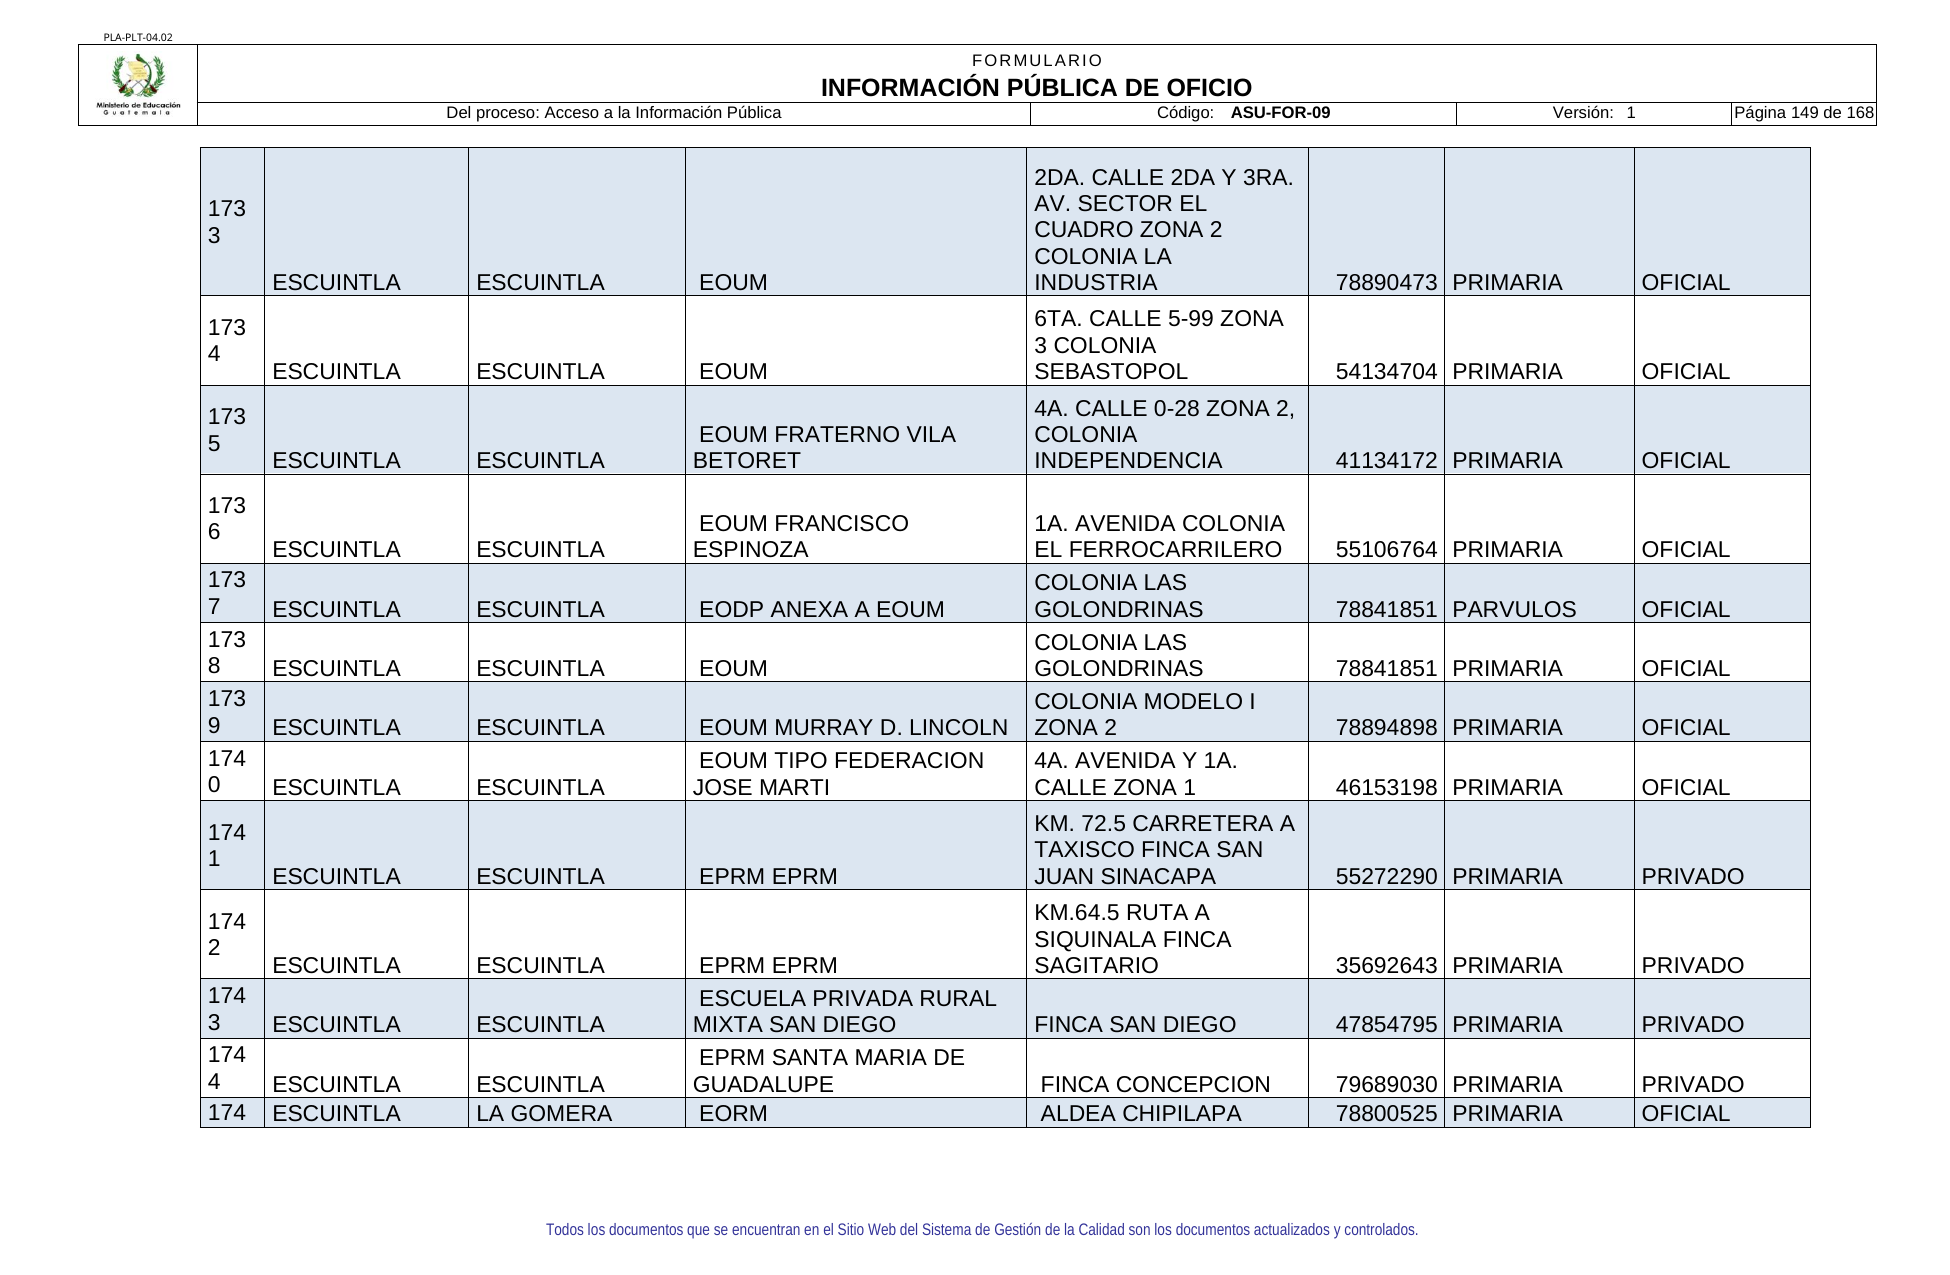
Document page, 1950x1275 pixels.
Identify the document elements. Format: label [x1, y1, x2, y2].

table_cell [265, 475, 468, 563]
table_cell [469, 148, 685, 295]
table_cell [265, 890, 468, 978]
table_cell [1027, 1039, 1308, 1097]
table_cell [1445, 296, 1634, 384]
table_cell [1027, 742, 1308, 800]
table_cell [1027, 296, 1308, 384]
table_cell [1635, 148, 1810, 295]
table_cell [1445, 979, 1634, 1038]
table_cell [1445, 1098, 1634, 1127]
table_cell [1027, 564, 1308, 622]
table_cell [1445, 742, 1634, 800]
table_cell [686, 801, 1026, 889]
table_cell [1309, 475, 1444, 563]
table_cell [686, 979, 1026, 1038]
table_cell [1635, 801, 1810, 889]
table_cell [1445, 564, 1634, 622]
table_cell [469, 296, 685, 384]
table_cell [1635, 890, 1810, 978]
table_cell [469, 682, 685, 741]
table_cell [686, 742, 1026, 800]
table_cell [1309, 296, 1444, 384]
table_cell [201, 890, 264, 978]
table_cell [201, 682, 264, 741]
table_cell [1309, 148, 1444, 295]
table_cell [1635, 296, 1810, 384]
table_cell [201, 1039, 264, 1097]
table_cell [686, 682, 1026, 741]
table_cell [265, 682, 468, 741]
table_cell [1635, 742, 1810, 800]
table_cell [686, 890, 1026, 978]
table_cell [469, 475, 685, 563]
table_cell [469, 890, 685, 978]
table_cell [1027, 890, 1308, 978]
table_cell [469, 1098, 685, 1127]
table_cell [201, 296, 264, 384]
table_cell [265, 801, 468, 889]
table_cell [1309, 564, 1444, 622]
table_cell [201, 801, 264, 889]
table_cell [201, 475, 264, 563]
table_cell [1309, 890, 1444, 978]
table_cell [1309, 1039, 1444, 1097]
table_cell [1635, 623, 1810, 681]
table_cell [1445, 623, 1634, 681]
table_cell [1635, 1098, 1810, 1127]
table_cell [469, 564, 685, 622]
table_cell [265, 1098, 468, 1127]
picture [95, 51, 181, 117]
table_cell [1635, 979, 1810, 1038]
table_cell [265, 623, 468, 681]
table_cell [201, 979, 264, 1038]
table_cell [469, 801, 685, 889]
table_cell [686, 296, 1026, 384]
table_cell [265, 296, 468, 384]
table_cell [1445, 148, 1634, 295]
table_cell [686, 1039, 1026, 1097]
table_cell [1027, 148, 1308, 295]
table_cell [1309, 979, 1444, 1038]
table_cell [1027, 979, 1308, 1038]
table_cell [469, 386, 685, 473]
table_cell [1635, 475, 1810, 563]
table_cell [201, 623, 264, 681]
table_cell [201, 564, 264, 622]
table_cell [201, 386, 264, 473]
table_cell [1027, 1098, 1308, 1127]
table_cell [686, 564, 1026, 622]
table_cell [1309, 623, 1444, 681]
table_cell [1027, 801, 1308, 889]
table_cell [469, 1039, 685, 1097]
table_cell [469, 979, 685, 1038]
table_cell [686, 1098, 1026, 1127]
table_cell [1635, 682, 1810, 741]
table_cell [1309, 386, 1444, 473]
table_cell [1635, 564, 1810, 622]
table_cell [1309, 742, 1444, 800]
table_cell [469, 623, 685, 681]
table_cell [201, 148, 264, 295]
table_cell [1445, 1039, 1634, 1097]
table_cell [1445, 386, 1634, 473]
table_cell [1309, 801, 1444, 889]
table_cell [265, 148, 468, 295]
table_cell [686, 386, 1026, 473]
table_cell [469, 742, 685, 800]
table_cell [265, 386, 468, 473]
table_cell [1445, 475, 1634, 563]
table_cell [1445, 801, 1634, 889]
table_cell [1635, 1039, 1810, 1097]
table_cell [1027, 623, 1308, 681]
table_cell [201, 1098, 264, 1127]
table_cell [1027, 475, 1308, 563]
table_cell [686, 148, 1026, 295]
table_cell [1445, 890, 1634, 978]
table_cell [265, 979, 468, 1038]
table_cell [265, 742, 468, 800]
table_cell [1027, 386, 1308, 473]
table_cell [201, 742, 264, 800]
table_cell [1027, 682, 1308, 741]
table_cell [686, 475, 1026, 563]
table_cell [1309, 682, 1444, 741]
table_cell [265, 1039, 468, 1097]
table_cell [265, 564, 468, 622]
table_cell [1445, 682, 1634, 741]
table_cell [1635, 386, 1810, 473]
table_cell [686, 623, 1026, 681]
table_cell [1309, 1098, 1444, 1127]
